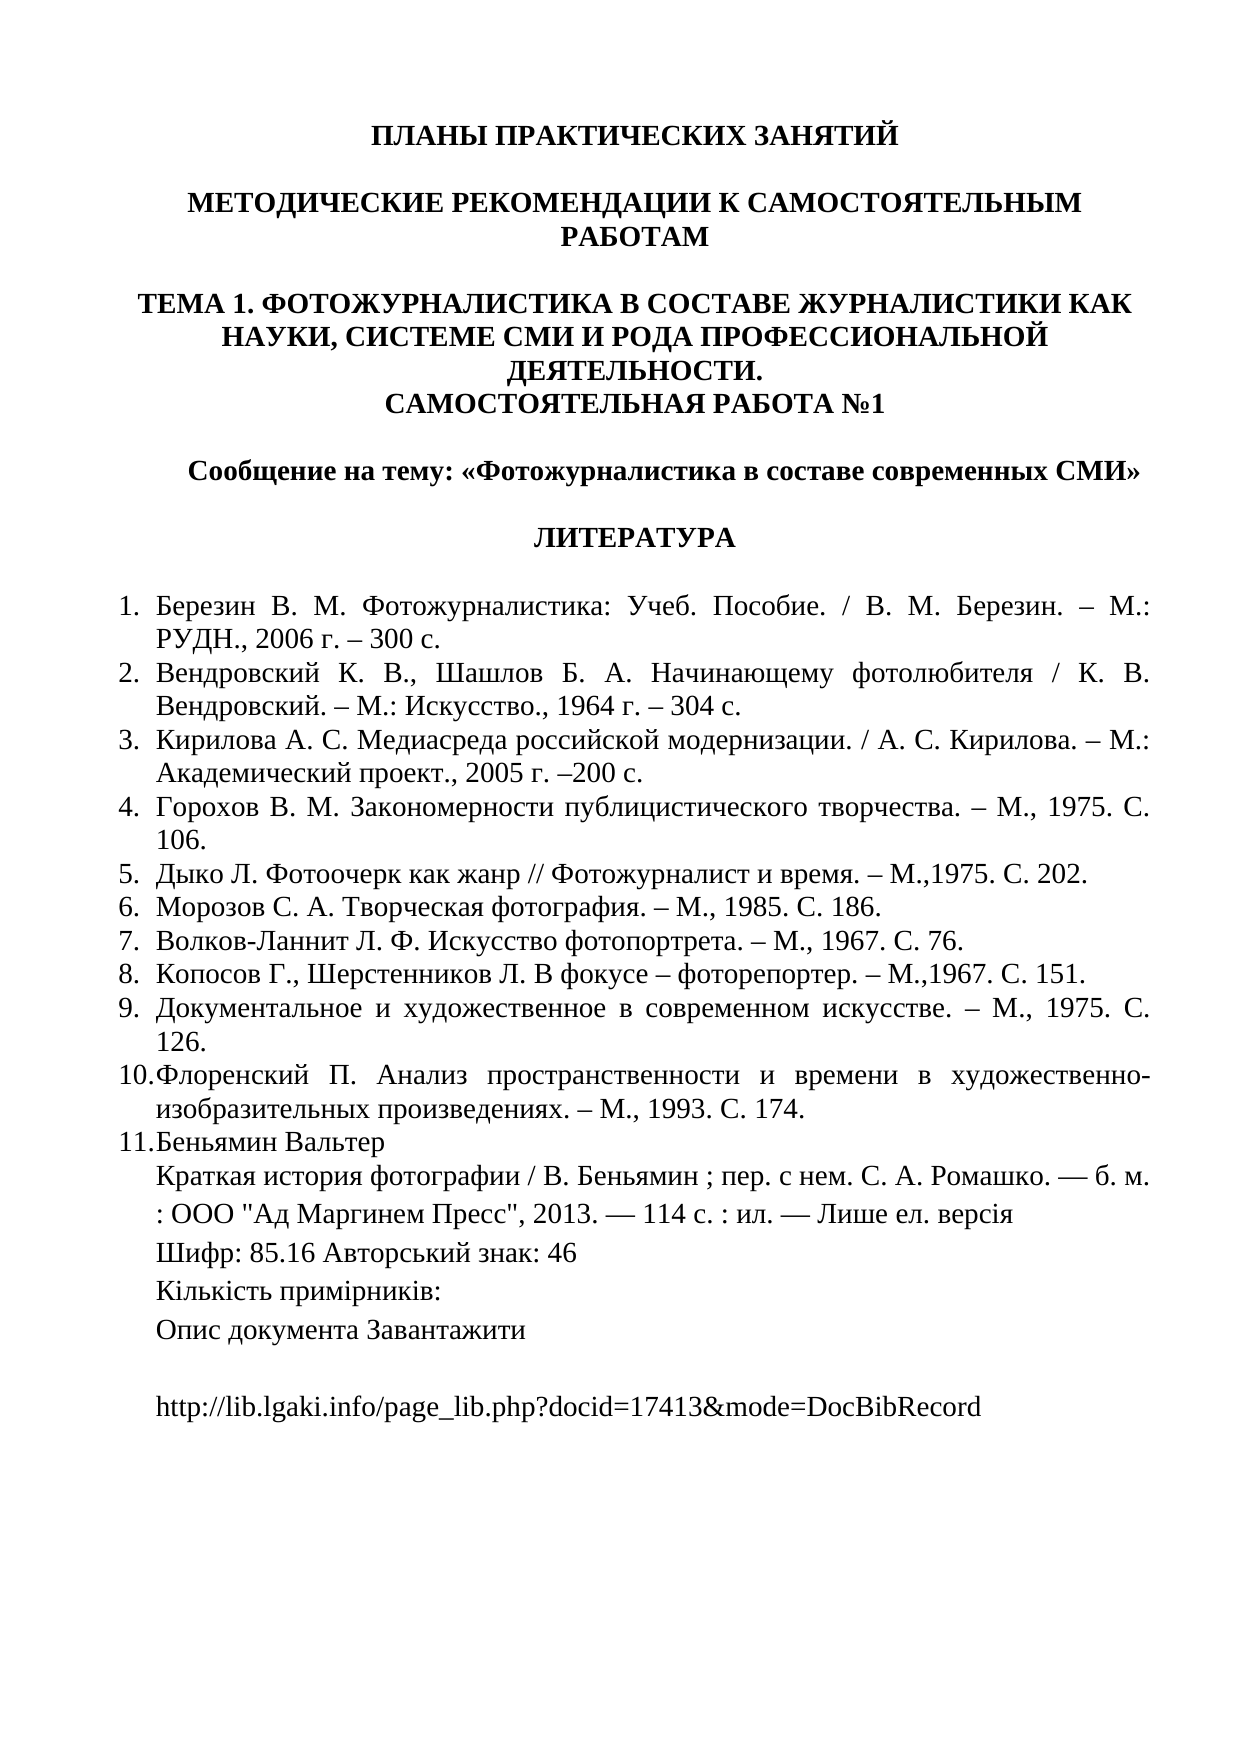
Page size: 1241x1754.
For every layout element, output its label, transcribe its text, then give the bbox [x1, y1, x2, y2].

text методические рекомендации к самостоятельным работам [118, 185, 1152, 252]
text ПЛАНЫ ПРАКТИЧЕСКИХ ЗАНЯТИЙ [118, 118, 1152, 152]
list Копосов Г., Шерстенников Л. В фокусе – фоторепортер. – М.,1967. С. 151. [118, 957, 1152, 990]
text ТЕМА 1. ФОТОЖУРНАЛИСТИКА В СОСТАВЕ ЖУРНАЛИСТИКИ КАК НАУКИ, СИСТЕМЕ СМИ И РОДА ПРОФЕССИОНАЛЬНОЙ ДЕЯТЕЛЬНОСТИ. [118, 286, 1152, 386]
list Кирилова А. С. Медиасреда российской модернизации. / А. С. Кирилова. – М.: Академический проект., 2005 г. –200 с. [118, 722, 1152, 789]
list Беньямин Вальтер [118, 1124, 1152, 1158]
list Вендровский К. В., Шашлов Б. А. Начинающему фотолюбителя / К. В. Вендровский. – М.: Искусство., 1964 г. – 304 с. [118, 655, 1152, 722]
text ЛИТЕРАТУРА [118, 521, 1152, 554]
list Шифр: 85.16 Авторський знак: 46 [156, 1235, 1152, 1268]
text САМОСТОЯТЕЛЬНАЯ РАБОТА №1 [118, 386, 1152, 420]
list Горохов В. М. Закономерности публицистического творчества. – М., 1975. С. 106. [118, 789, 1152, 856]
list Морозов С. А. Творческая фотография. – М., 1985. С. 186. [118, 889, 1152, 923]
list http://lib.lgaki.info/page_lib.php?docid=17413&mode=DocBibRecord [156, 1389, 1152, 1423]
list Волков-Ланнит Л. Ф. Искусство фотопортрета. – М., 1967. С. 76. [118, 923, 1152, 957]
text Сообщение на тему: «Фотожурналистика в составе современных СМИ» [118, 453, 1152, 487]
list Дыко Л. Фотоочерк как жанр // Фотожурналист и время. – М.,1975. С. 202. [118, 856, 1152, 889]
list Березин В. М. Фотожурналистика: Учеб. Пособие. / В. М. Березин. – М.: РУДН., 2006 г. – 300 с. [118, 588, 1152, 655]
list Флоренский П. Анализ пространственности и времени в художественно-изобразительных произведениях. – М., 1993. С. 174. [118, 1057, 1152, 1124]
list Кількість примірників: [156, 1273, 1152, 1307]
list Краткая история фотографии / В. Беньямин ; пер. с нем. С. А. Ромашко. — б. м. : ООО "Ад Маргинем Пресс", 2013. — 114 с. : ил. — Лише ел. версія [156, 1158, 1152, 1230]
list Документальное и художественное в современном искусстве. – М., 1975. С. 126. [118, 990, 1152, 1057]
list Опис документа Завантажити [156, 1312, 1152, 1346]
